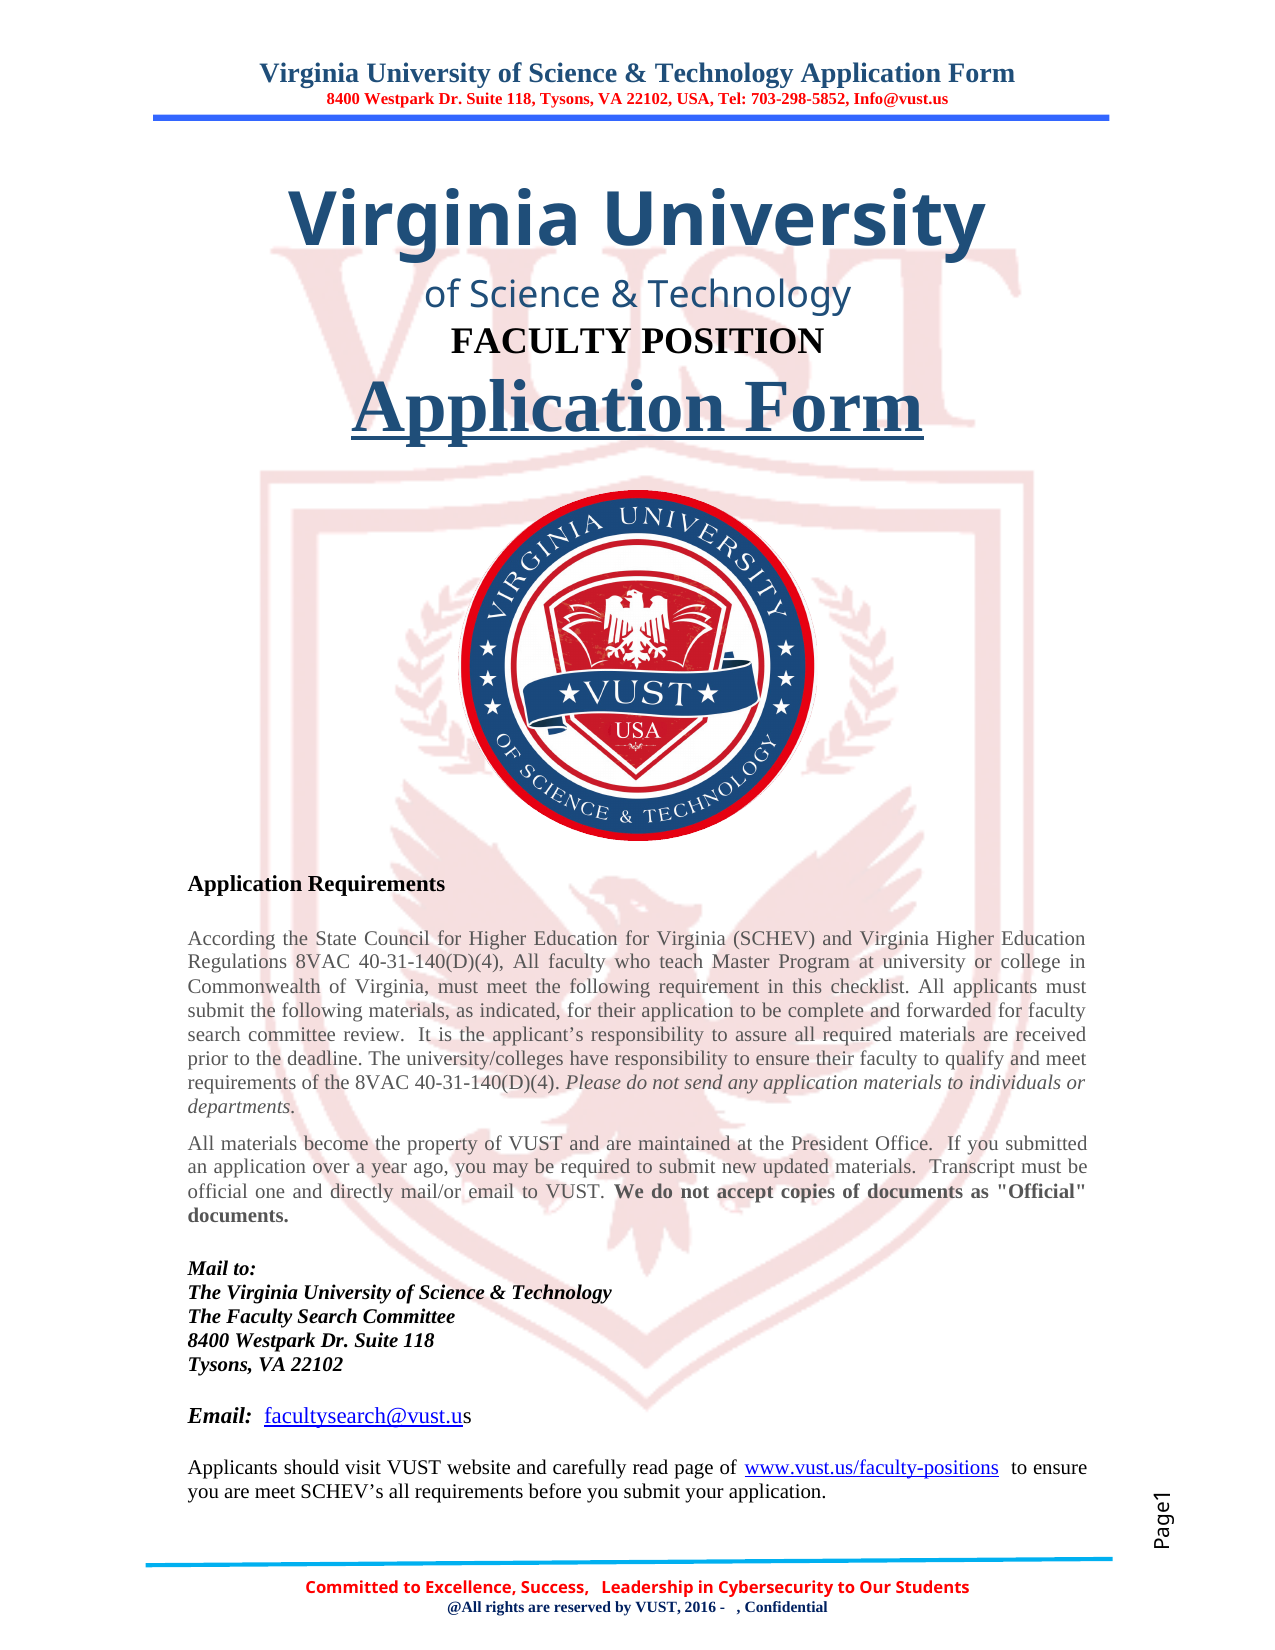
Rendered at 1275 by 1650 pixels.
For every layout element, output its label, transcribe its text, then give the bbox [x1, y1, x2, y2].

subtitle Application Form [187, 361, 1087, 448]
text Email: facultysearch@vust.us [187, 1402, 1087, 1429]
text Applicants should visit VUST website and carefully read page of www.vust.us/faculty-positions to ensure you are meet SCHEV’s all requirements before you submit your application. [187, 1455, 1087, 1503]
subtitle FACULTY POSITION [187, 318, 1087, 361]
text Mail to: The Virginia University of Science & Technology The Faculty Search Committee 8400 Westpark Dr. Suite 118 Tysons, VA 22102 [187, 1256, 1087, 1376]
text According the State Council for Higher Education for Virginia (SCHEV) and Virginia Higher Education Regulations 8VAC 40-31-140(D)(4), All faculty who teach Master Program at university or college in Commonwealth of Virginia, must meet the following requirement in this checklist. All applicants must submit the following materials, as indicated, for their application to be complete and forwarded for faculty search committee review. It is the applicant’s responsibility to assure all required materials are received prior to the deadline. The university/colleges have responsibility to ensure their faculty to qualify and meet requirements of the 8VAC 40-31-140(D)(4). Please do not send any application materials to individuals or departments. [187, 925, 1087, 1118]
subtitle Application Requirements [187, 870, 1087, 896]
subtitle Virginia University [187, 165, 1087, 267]
text All materials become the property of VUST and are maintained at the President Office. If you submitted an application over a year ago, you may be required to submit new updated materials. Transcript must be official one and directly mail/or email to VUST. We do not accept copies of documents as "Official" documents. [187, 1130, 1087, 1227]
picture [458, 490, 818, 841]
subtitle of Science & Technology [187, 267, 1087, 318]
